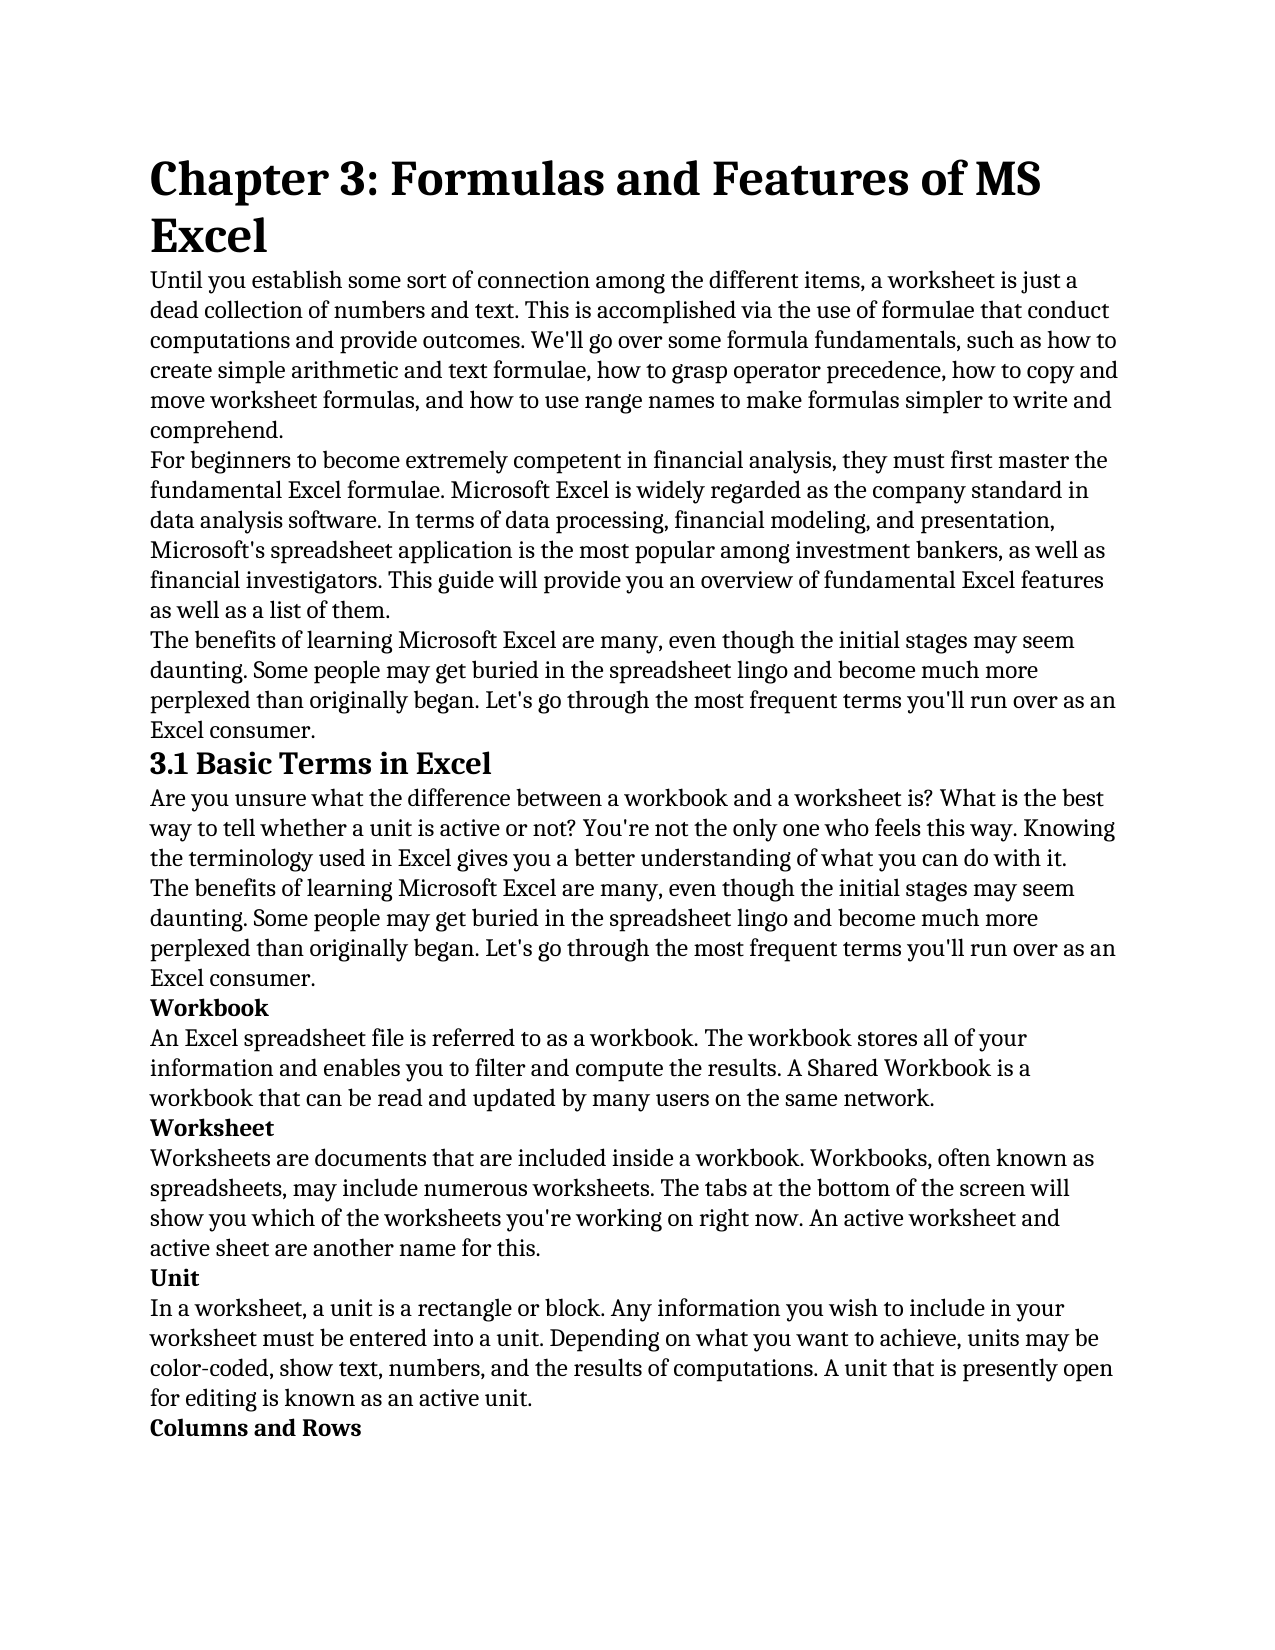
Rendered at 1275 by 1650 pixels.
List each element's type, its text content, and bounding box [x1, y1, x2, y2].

text The benefits of learning Microsoft Excel are many, even though the initial stages may seem daunting. Some people may get buried in the spreadsheet lingo and become much more perplexed than originally began. Let's go through the most frequent terms you'll run over as an Excel consumer. [150, 872, 1125, 992]
text Workbook [150, 992, 1125, 1022]
text The benefits of learning Microsoft Excel are many, even though the initial stages may seem daunting. Some people may get buried in the spreadsheet lingo and become much more perplexed than originally began. Let's go through the most frequent terms you'll run over as an Excel consumer. [150, 625, 1125, 745]
text For beginners to become extremely competent in financial analysis, they must first master the fundamental Excel formulae. Microsoft Excel is widely regarded as the company standard in data analysis software. In terms of data processing, financial modeling, and presentation, Microsoft's spreadsheet application is the most popular among investment bankers, as well as financial investigators. This guide will provide you an overview of fundamental Excel features as well as a list of them. [150, 445, 1125, 625]
text Are you unsure what the difference between a workbook and a worksheet is? What is the best way to tell whether a unit is active or not? You're not the only one who feels this way. Knowing the terminology used in Excel gives you a better understanding of what you can do with it. [150, 782, 1125, 872]
text Worksheet [150, 1112, 1125, 1142]
text Columns and Rows [150, 1412, 1125, 1442]
text In a worksheet, a unit is a rectangle or block. Any information you wish to include in your worksheet must be entered into a unit. Depending on what you want to achieve, units may be color-coded, show text, numbers, and the results of computations. A unit that is presently open for editing is known as an active unit. [150, 1292, 1125, 1412]
subtitle Chapter 3: Formulas and Features of MS Excel [150, 150, 1125, 265]
text Unit [150, 1262, 1125, 1292]
text 3.1 Basic Terms in Excel [150, 745, 1125, 782]
text Until you establish some sort of connection among the different items, a worksheet is just a dead collection of numbers and text. This is accomplished via the use of formulae that conduct computations and provide outcomes. We'll go over some formula fundamentals, such as how to create simple arithmetic and text formulae, how to grasp operator precedence, how to copy and move worksheet formulas, and how to use range names to make formulas simpler to write and comprehend. [150, 265, 1125, 445]
text An Excel spreadsheet file is referred to as a workbook. The workbook stores all of your information and enables you to filter and compute the results. A Shared Workbook is a workbook that can be read and updated by many users on the same network. [150, 1022, 1125, 1112]
text Worksheets are documents that are included inside a workbook. Workbooks, often known as spreadsheets, may include numerous worksheets. The tabs at the bottom of the screen will show you which of the worksheets you're working on right now. An active worksheet and active sheet are another name for this. [150, 1142, 1125, 1262]
